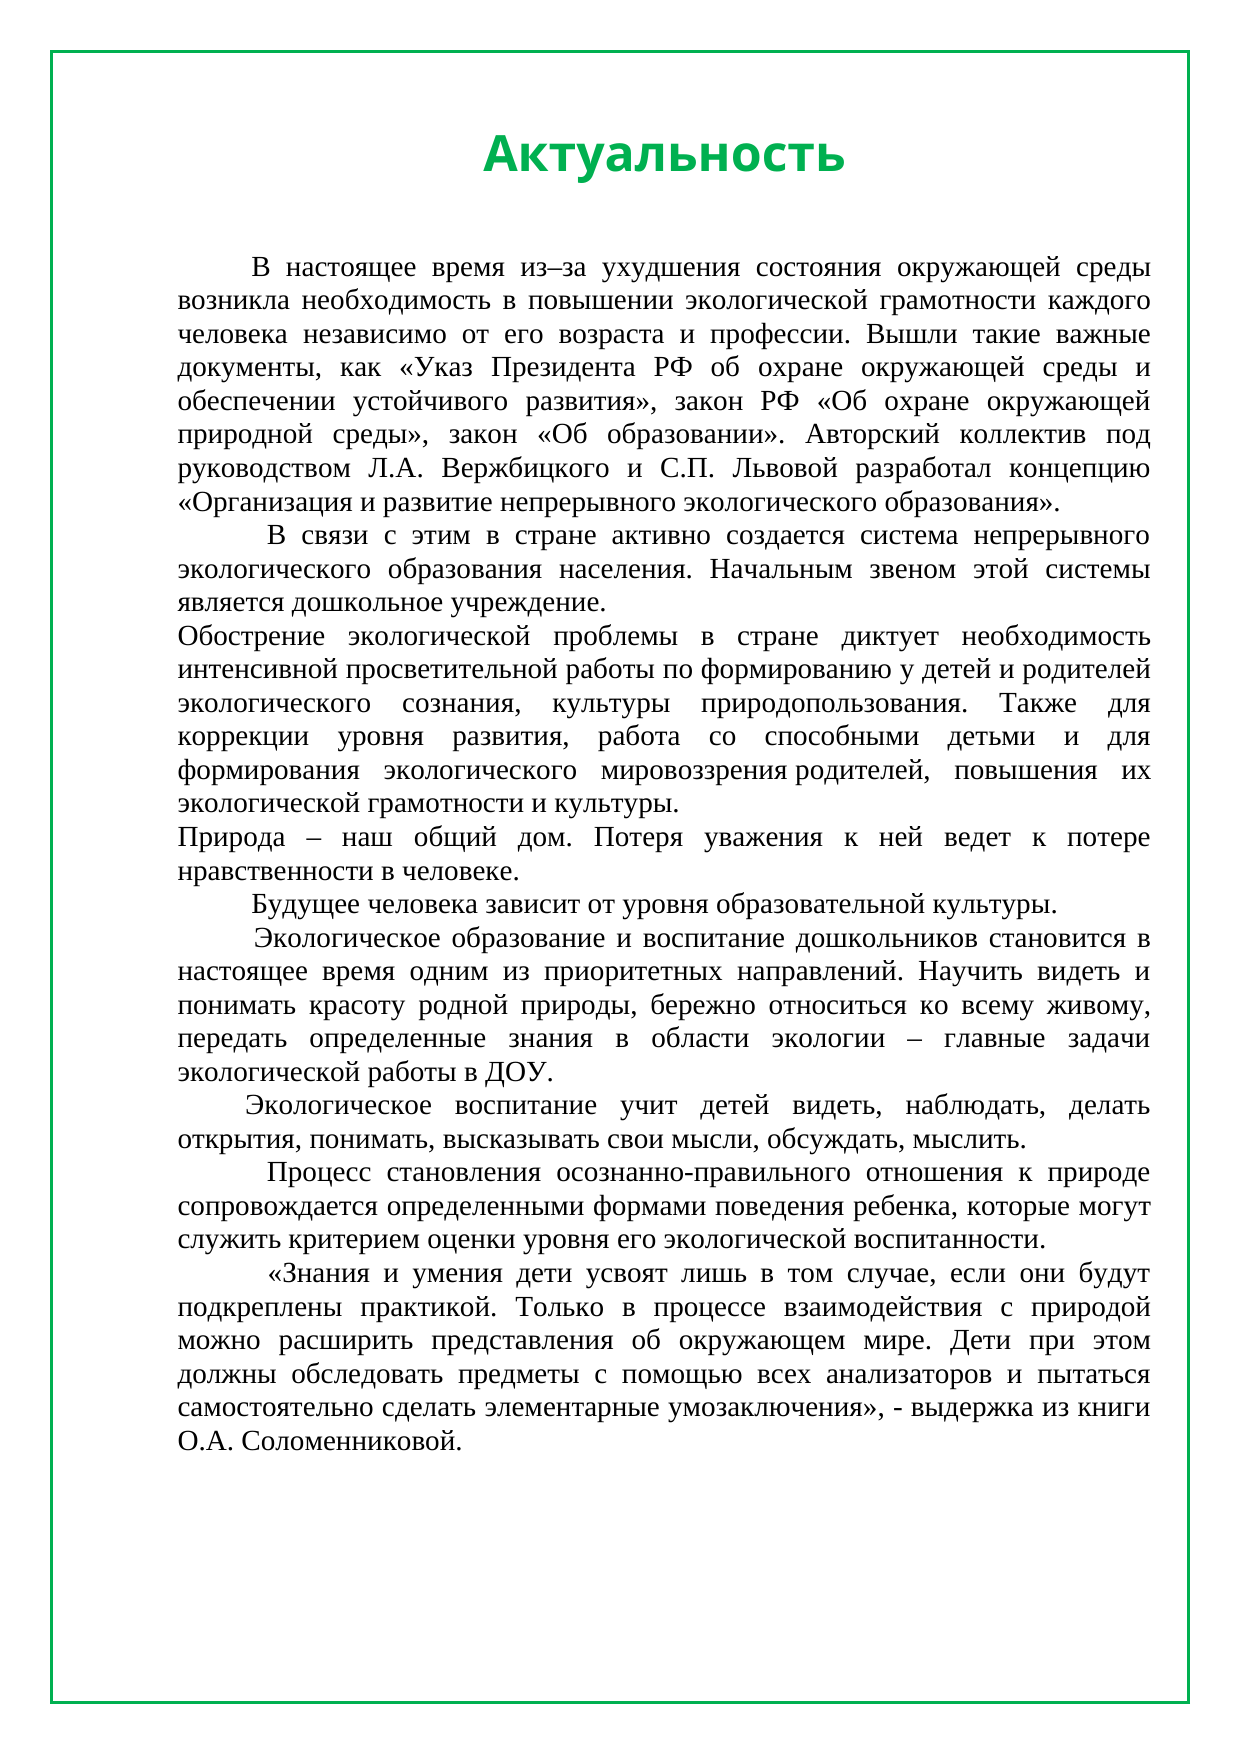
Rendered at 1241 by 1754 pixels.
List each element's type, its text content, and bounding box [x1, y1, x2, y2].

text «Знания и умения дети усвоят лишь в том случае, если они будут подкреплены практикой. Только в процессе взаимодействия с природой можно расширить представления об окружающем мире. Дети при этом должны обследовать предметы с помощью всех анализаторов и пытаться самостоятельно сделать элементарные умозаключения», - выдержка из книги О.А. Соломенниковой. [177, 1255, 1152, 1456]
text Обострение экологической проблемы в стране диктует необходимость интенсивной просветительной работы по формированию у детей и родителей экологического сознания, культуры природопользования. Также для коррекции уровня развития, работа со способными детьми и для формирования экологического мировоззрения родителей, повышения их экологической грамотности и культуры. [177, 618, 1152, 819]
text Будущее человека зависит от уровня образовательной культуры. [177, 886, 1152, 920]
text В настоящее время из–за ухудшения состояния окружающей среды возникла необходимость в повышении экологической грамотности каждого человека независимо от его возраста и профессии. Вышли такие важные документы, как «Указ Президента РФ об охране окружающей среды и обеспечении устойчивого развития», закон РФ «Об охране окружающей природной среды», закон «Об образовании». Авторский коллектив под руководством Л.А. Вержбицкого и С.П. Львовой разработал концепцию «Организация и развитие непрерывного экологического образования». [177, 249, 1152, 517]
text Природа – наш общий дом. Потеря уважения к ней ведет к потере нравственности в человеке. [177, 819, 1152, 886]
text Актуальность [177, 118, 1152, 186]
text В связи с этим в стране активно создается система непрерывного экологического образования населения. Начальным звеном этой системы является дошкольное учреждение. [177, 517, 1152, 618]
text Экологическое воспитание учит детей видеть, наблюдать, делать открытия, понимать, высказывать свои мысли, обсуждать, мыслить. [177, 1087, 1152, 1154]
text Экологическое образование и воспитание дошкольников становится в настоящее время одним из приоритетных направлений. Научить видеть и понимать красоту родной природы, бережно относиться ко всему живому, передать определенные знания в области экологии – главные задачи экологической работы в ДОУ. [177, 920, 1152, 1087]
text Процесс становления осознанно-правильного отношения к природе сопровождается определенными формами поведения ребенка, которые могут служить критерием оценки уровня его экологической воспитанности. [177, 1154, 1152, 1255]
